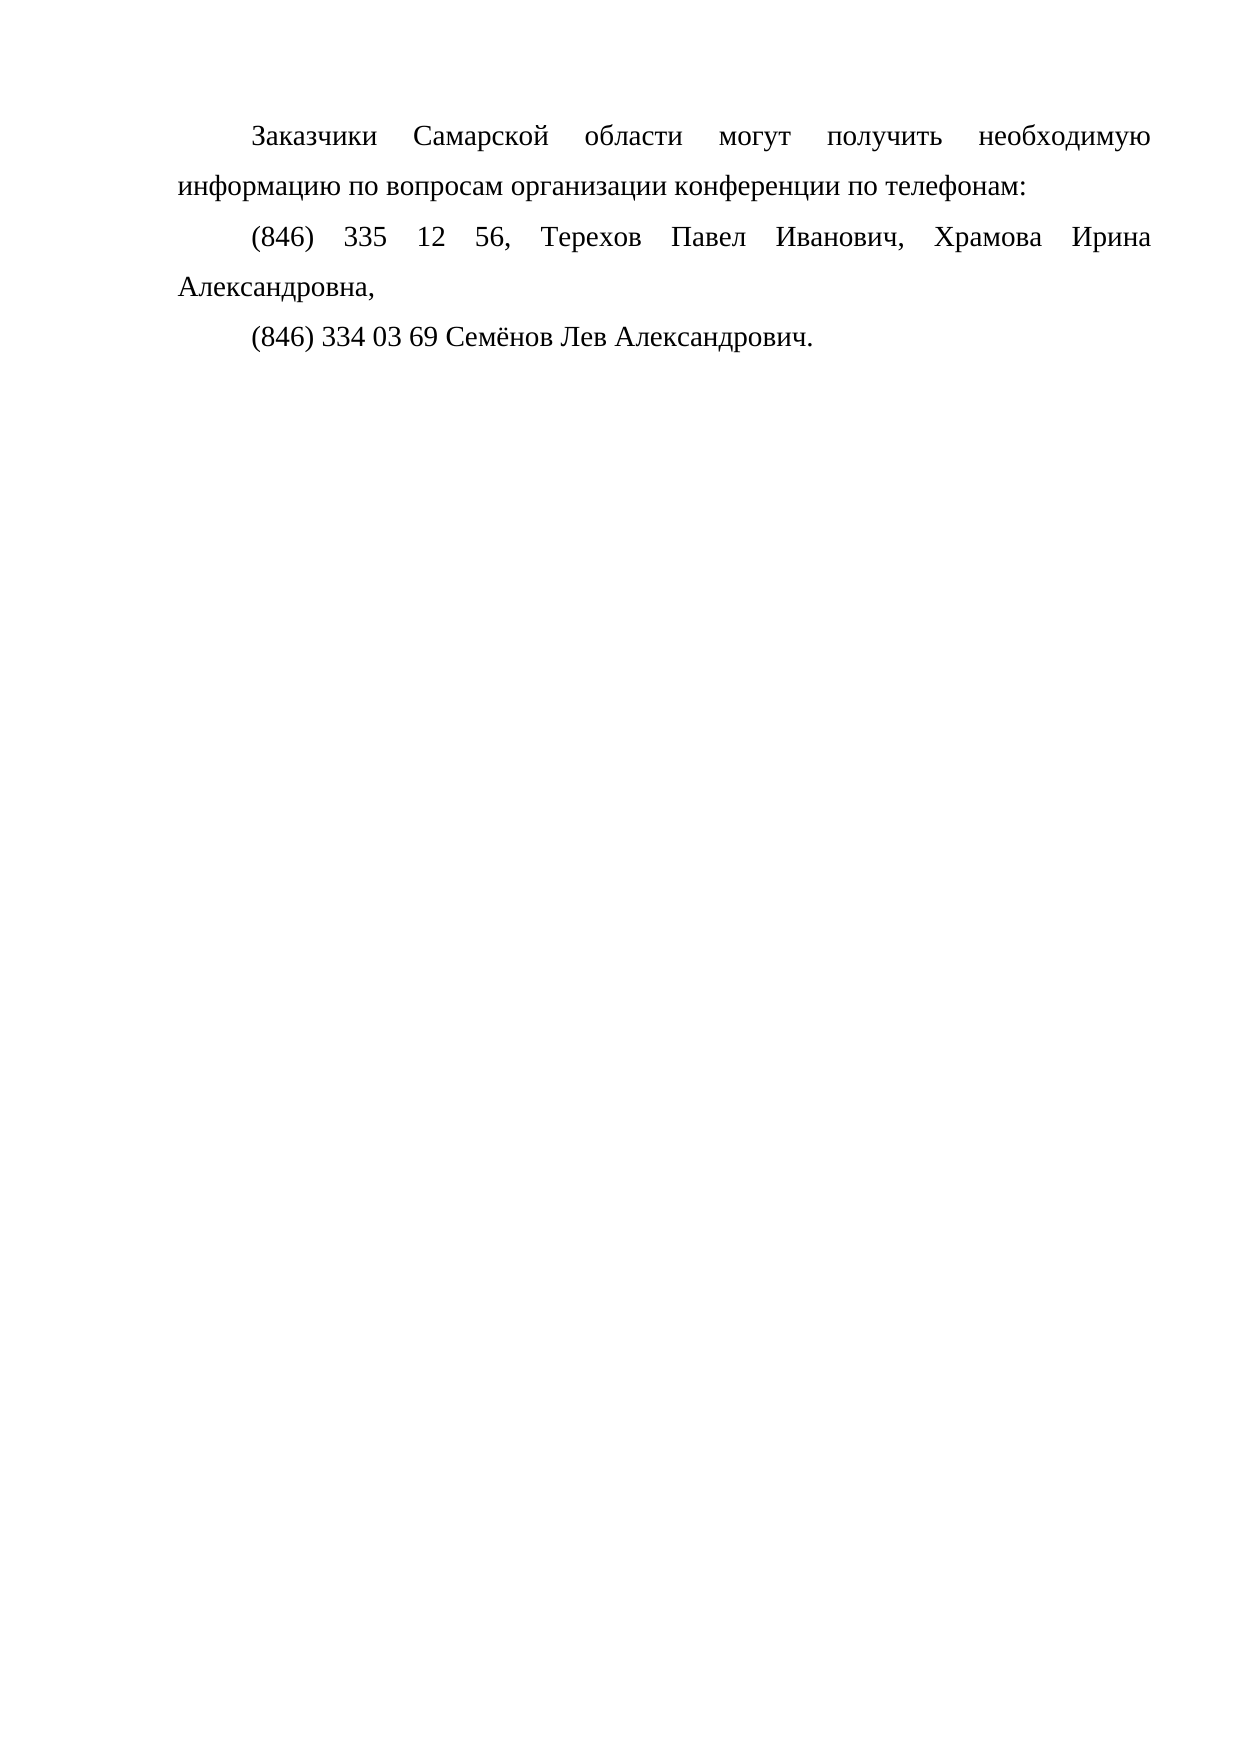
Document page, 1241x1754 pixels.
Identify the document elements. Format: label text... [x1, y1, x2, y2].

text (846) 335 12 56, Терехов Павел Иванович, Храмова Ирина Александровна, [177, 219, 1152, 303]
text (846) 334 03 69 Семёнов Лев Александрович. [177, 319, 1152, 353]
text Заказчики Самарской области могут получить необходимую информацию по вопросам организации конференции по телефонам: [177, 118, 1152, 202]
